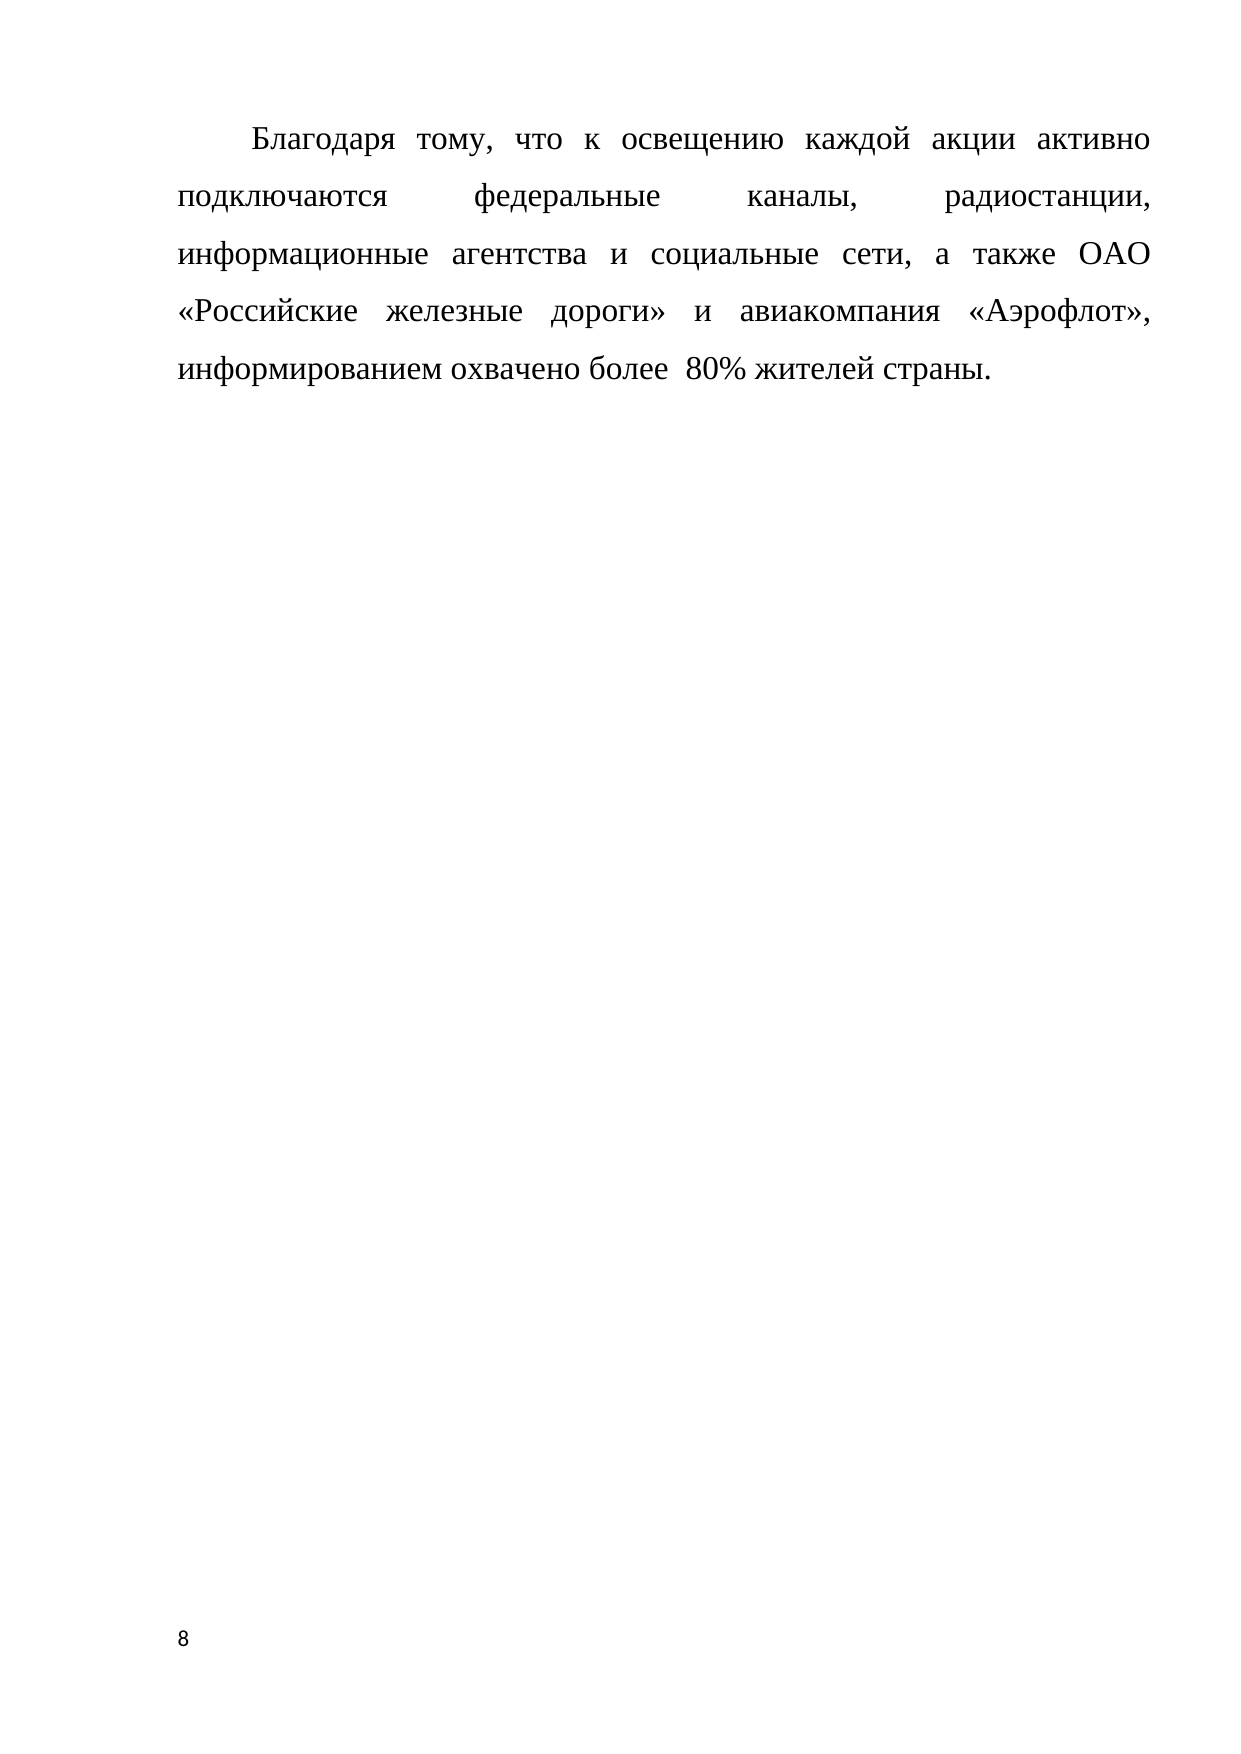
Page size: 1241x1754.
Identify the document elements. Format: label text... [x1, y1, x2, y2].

text Благодаря тому, что к освещению каждой акции активно подключаются федеральные каналы, радиостанции, информационные агентства и социальные сети, а также ОАО «Российские железные дороги» и авиакомпания «Аэрофлот», информированием охвачено более 80% жителей страны. [177, 118, 1152, 386]
